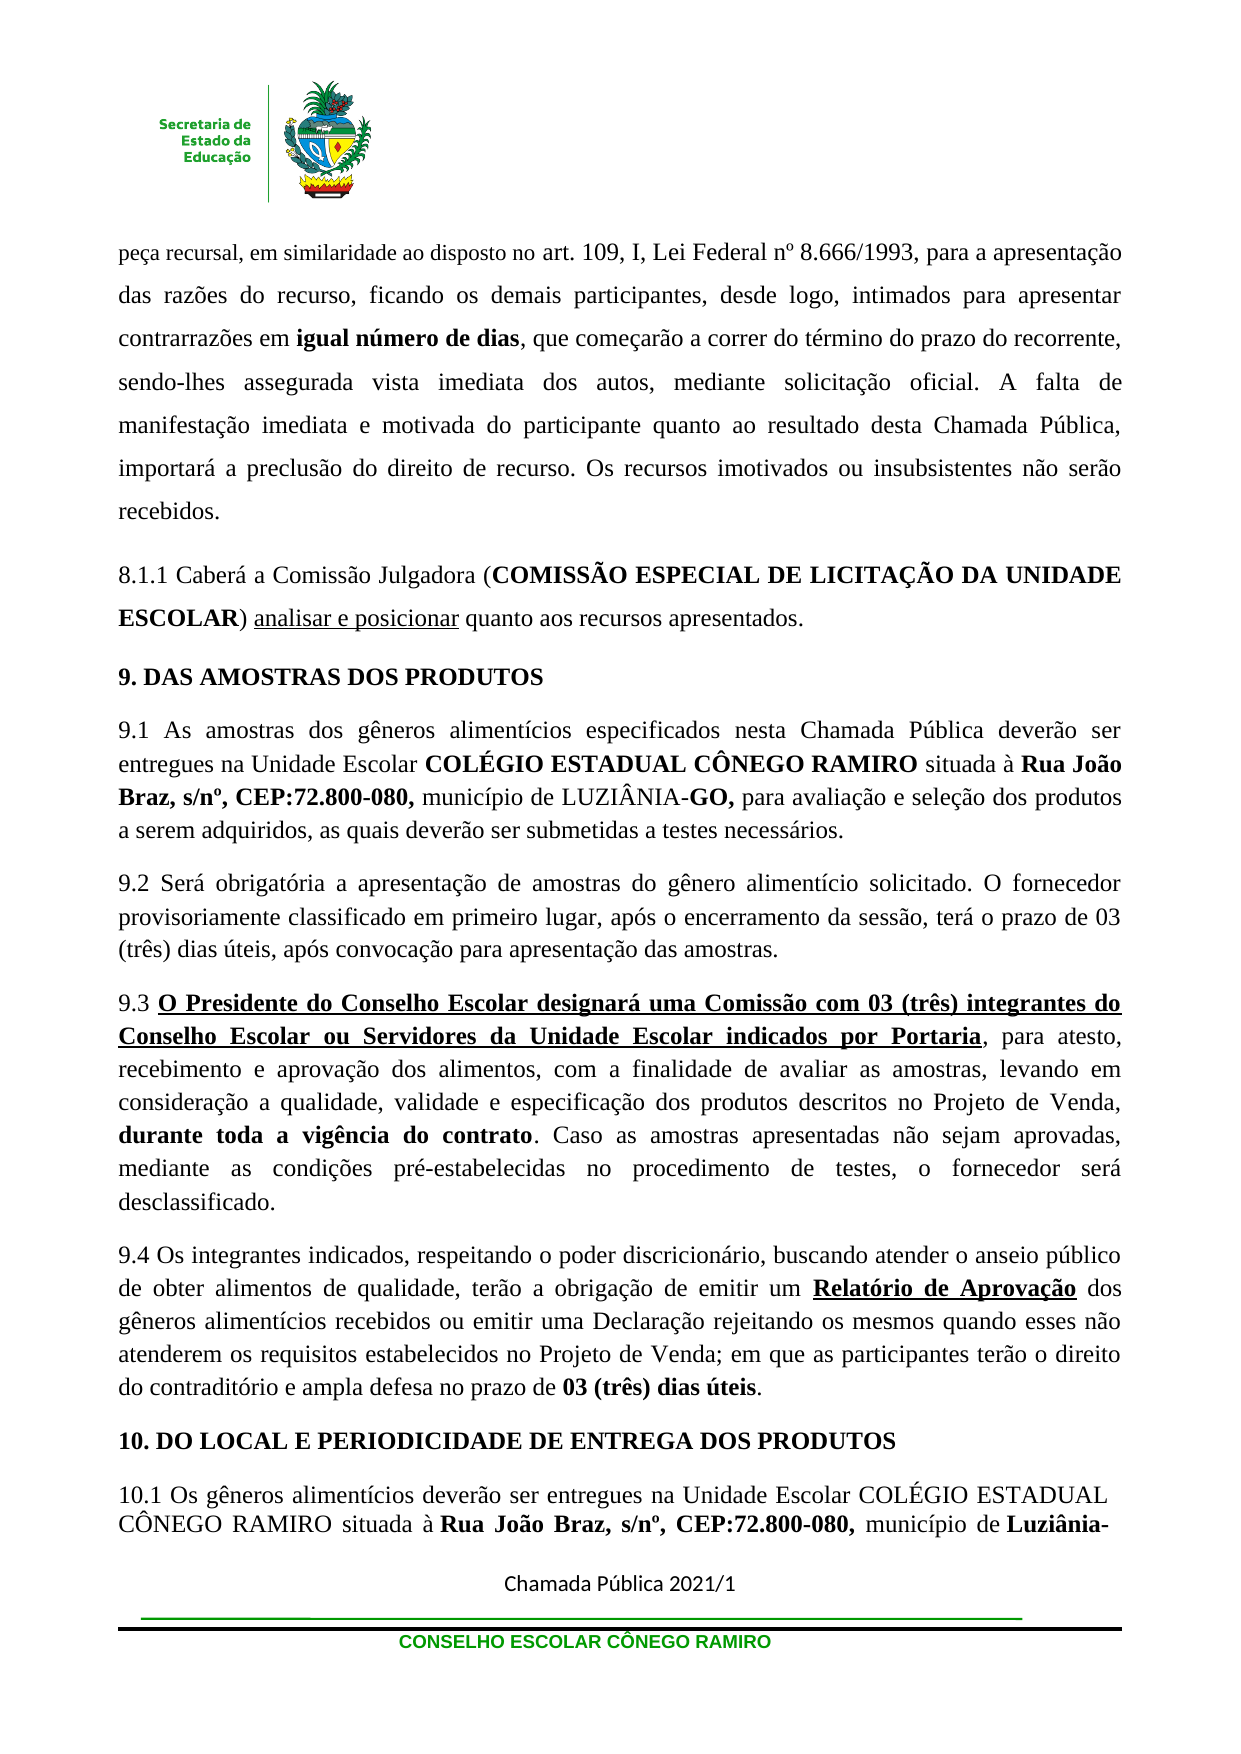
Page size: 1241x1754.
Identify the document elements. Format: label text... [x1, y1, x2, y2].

text 9.2 Será obrigatória a apresentação de amostras do gênero alimentício solicitado. O fornecedor provisoriamente classificado em primeiro lugar, após o encerramento da sessão, terá o prazo de 03 (três) dias úteis, após convocação para apresentação das amostras. [118, 868, 1122, 963]
text 10. DO LOCAL E PERIODICIDADE DE ENTREGA DOS PRODUTOS [118, 1426, 1118, 1455]
text 8.1.1 Caberá a Comissão Julgadora (COMISSÃO ESPECIAL DE LICITAÇÃO DA UNIDADE ESCOLAR) analisar e posicionar quanto aos recursos apresentados. [118, 560, 1122, 632]
text 9. DAS AMOSTRAS DOS PRODUTOS [118, 662, 1028, 691]
text 9.4 Os integrantes indicados, respeitando o poder discricionário, buscando atender o anseio público de obter alimentos de qualidade, terão a obrigação de emitir um Relatório de Aprovação dos gêneros alimentícios recebidos ou emitir uma Declaração rejeitando os mesmos quando esses não atenderem os requisitos estabelecidos no Projeto de Venda; em que as participantes terão o direito do contraditório e ampla defesa no prazo de 03 (três) dias úteis. [118, 1240, 1122, 1401]
text 9.1 As amostras dos gêneros alimentícios especificados nesta Chamada Pública deverão ser entregues na Unidade Escolar COLÉGIO ESTADUAL CÔNEGO RAMIRO situada à Rua João Braz, s/nº, CEP:72.800-080, município de LUZIÂNIA-GO, para avaliação e seleção dos produtos a serem adquiridos, as quais deverão ser submetidas a testes necessários. [118, 716, 1122, 843]
text 9.3 O Presidente do Conselho Escolar designará uma Comissão com 03 (três) integrantes do Conselho Escolar ou Servidores da Unidade Escolar indicados por Portaria, para atesto, recebimento e aprovação dos alimentos, com a finalidade de avaliar as amostras, levando em consideração a qualidade, validade e especificação dos produtos descritos no Projeto de Venda, durante toda a vigência do contrato. Caso as amostras apresentadas não sejam aprovadas, mediante as condições pré-estabelecidas no procedimento de testes, o fornecedor será desclassificado. [118, 988, 1122, 1215]
picture [118, 73, 412, 210]
